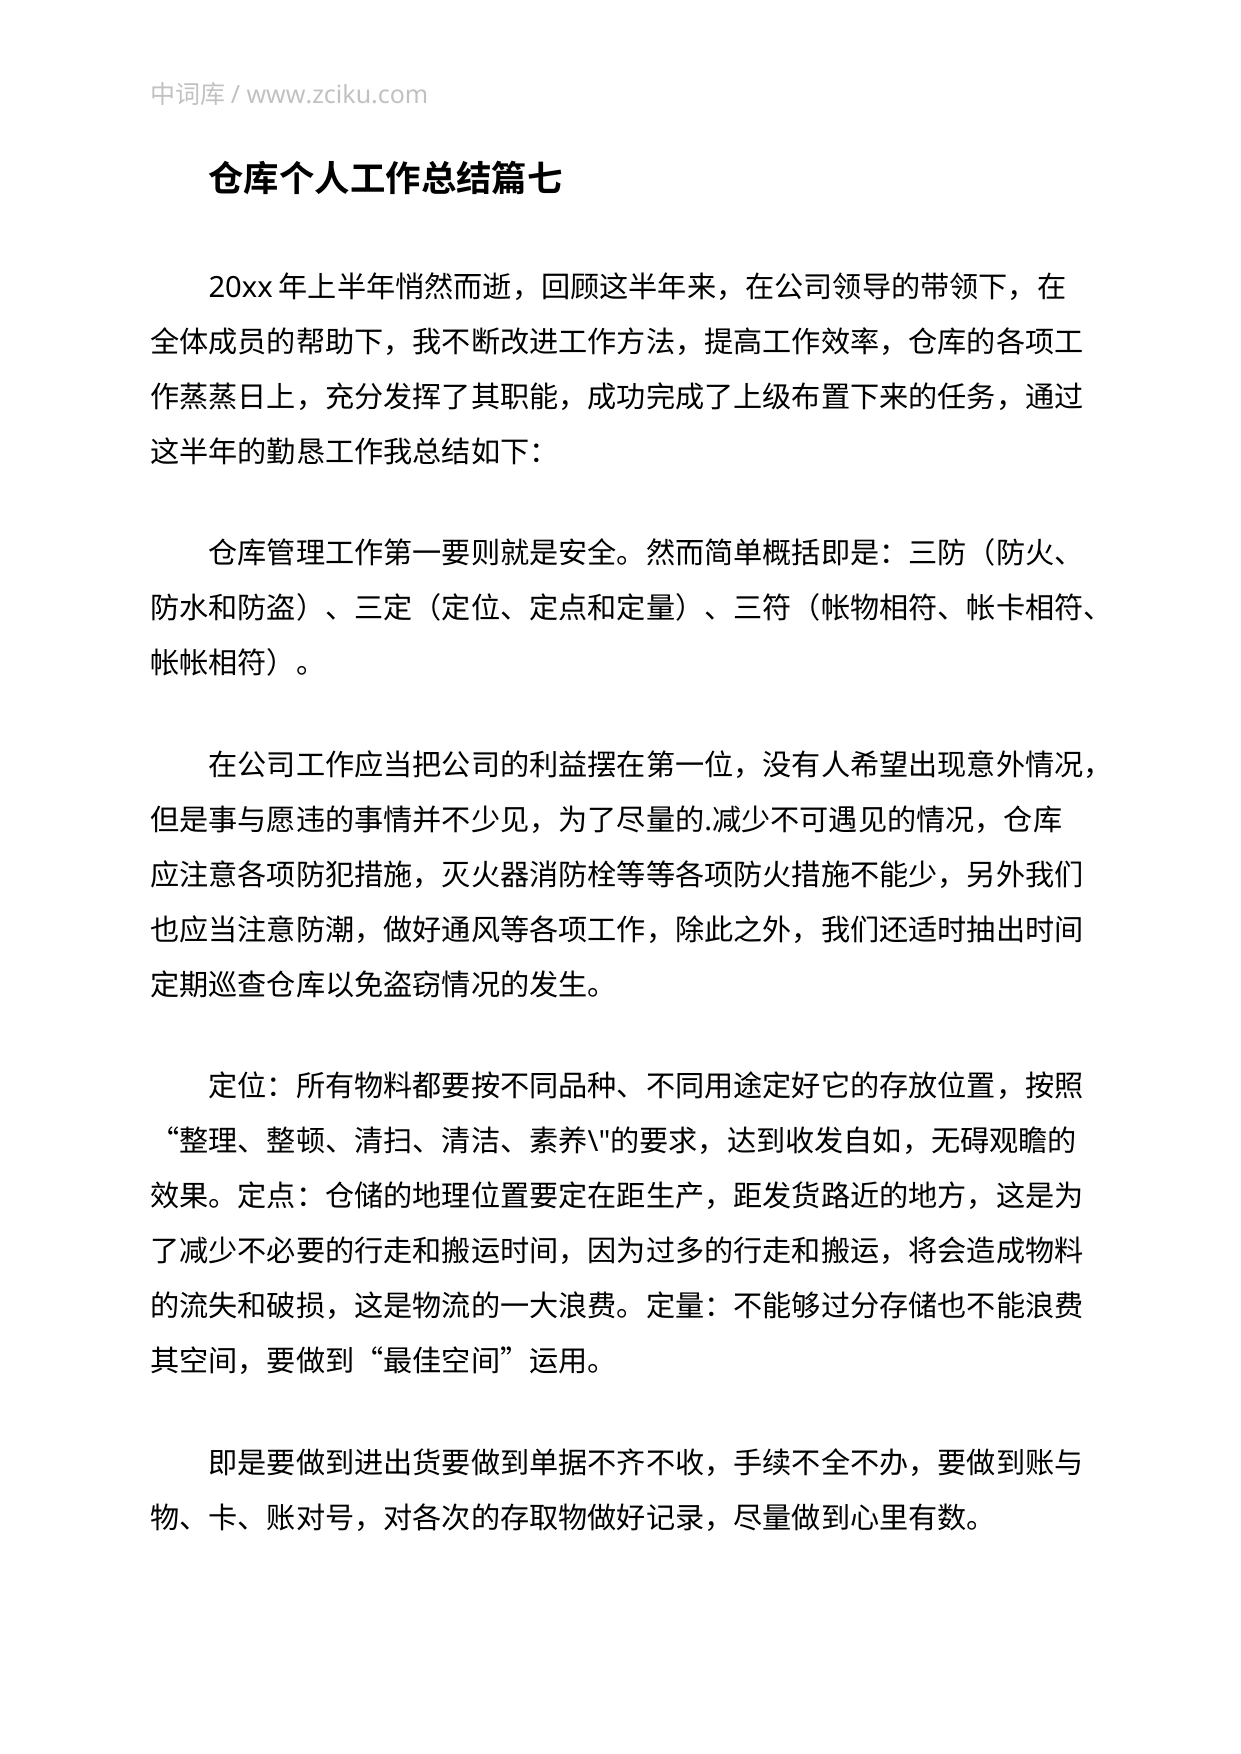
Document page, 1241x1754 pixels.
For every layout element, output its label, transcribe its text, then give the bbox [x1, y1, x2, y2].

text 仓库个人工作总结篇七 [150, 150, 1090, 201]
text 定位：所有物料都要按不同品种、不同用途定好它的存放位置，按照“整理、整顿、清扫、清洁、素养\"的要求，达到收发自如，无碍观瞻的效果。定点：仓储的地理位置要定在距生产，距发货路近的地方，这是为了减少不必要的行走和搬运时间，因为过多的行走和搬运，将会造成物料的流失和破损，这是物流的一大浪费。定量：不能够过分存储也不能浪费其空间，要做到“最佳空间”运用。 [150, 1063, 1090, 1380]
text 即是要做到进出货要做到单据不齐不收，手续不全不办，要做到账与物、卡、账对号，对各次的存取物做好记录，尽量做到心里有数。 [150, 1439, 1090, 1537]
text 在公司工作应当把公司的利益摆在第一位，没有人希望出现意外情况，但是事与愿违的事情并不少见，为了尽量的.减少不可遇见的情况，仓库应注意各项防犯措施，灭火器消防栓等等各项防火措施不能少，另外我们也应当注意防潮，做好通风等各项工作，除此之外，我们还适时抽出时间定期巡查仓库以免盗窃情况的发生。 [150, 742, 1090, 1003]
text 仓库管理工作第一要则就是安全。然而简单概括即是：三防（防火、防水和防盗）、三定（定位、定点和定量）、三符（帐物相符、帐卡相符、帐帐相符）。 [150, 530, 1090, 682]
text 20xx年上半年悄然而逝，回顾这半年来，在公司领导的带领下，在全体成员的帮助下，我不断改进工作方法，提高工作效率，仓库的各项工作蒸蒸日上，充分发挥了其职能，成功完成了上级布置下来的任务，通过这半年的勤恳工作我总结如下： [150, 263, 1090, 471]
